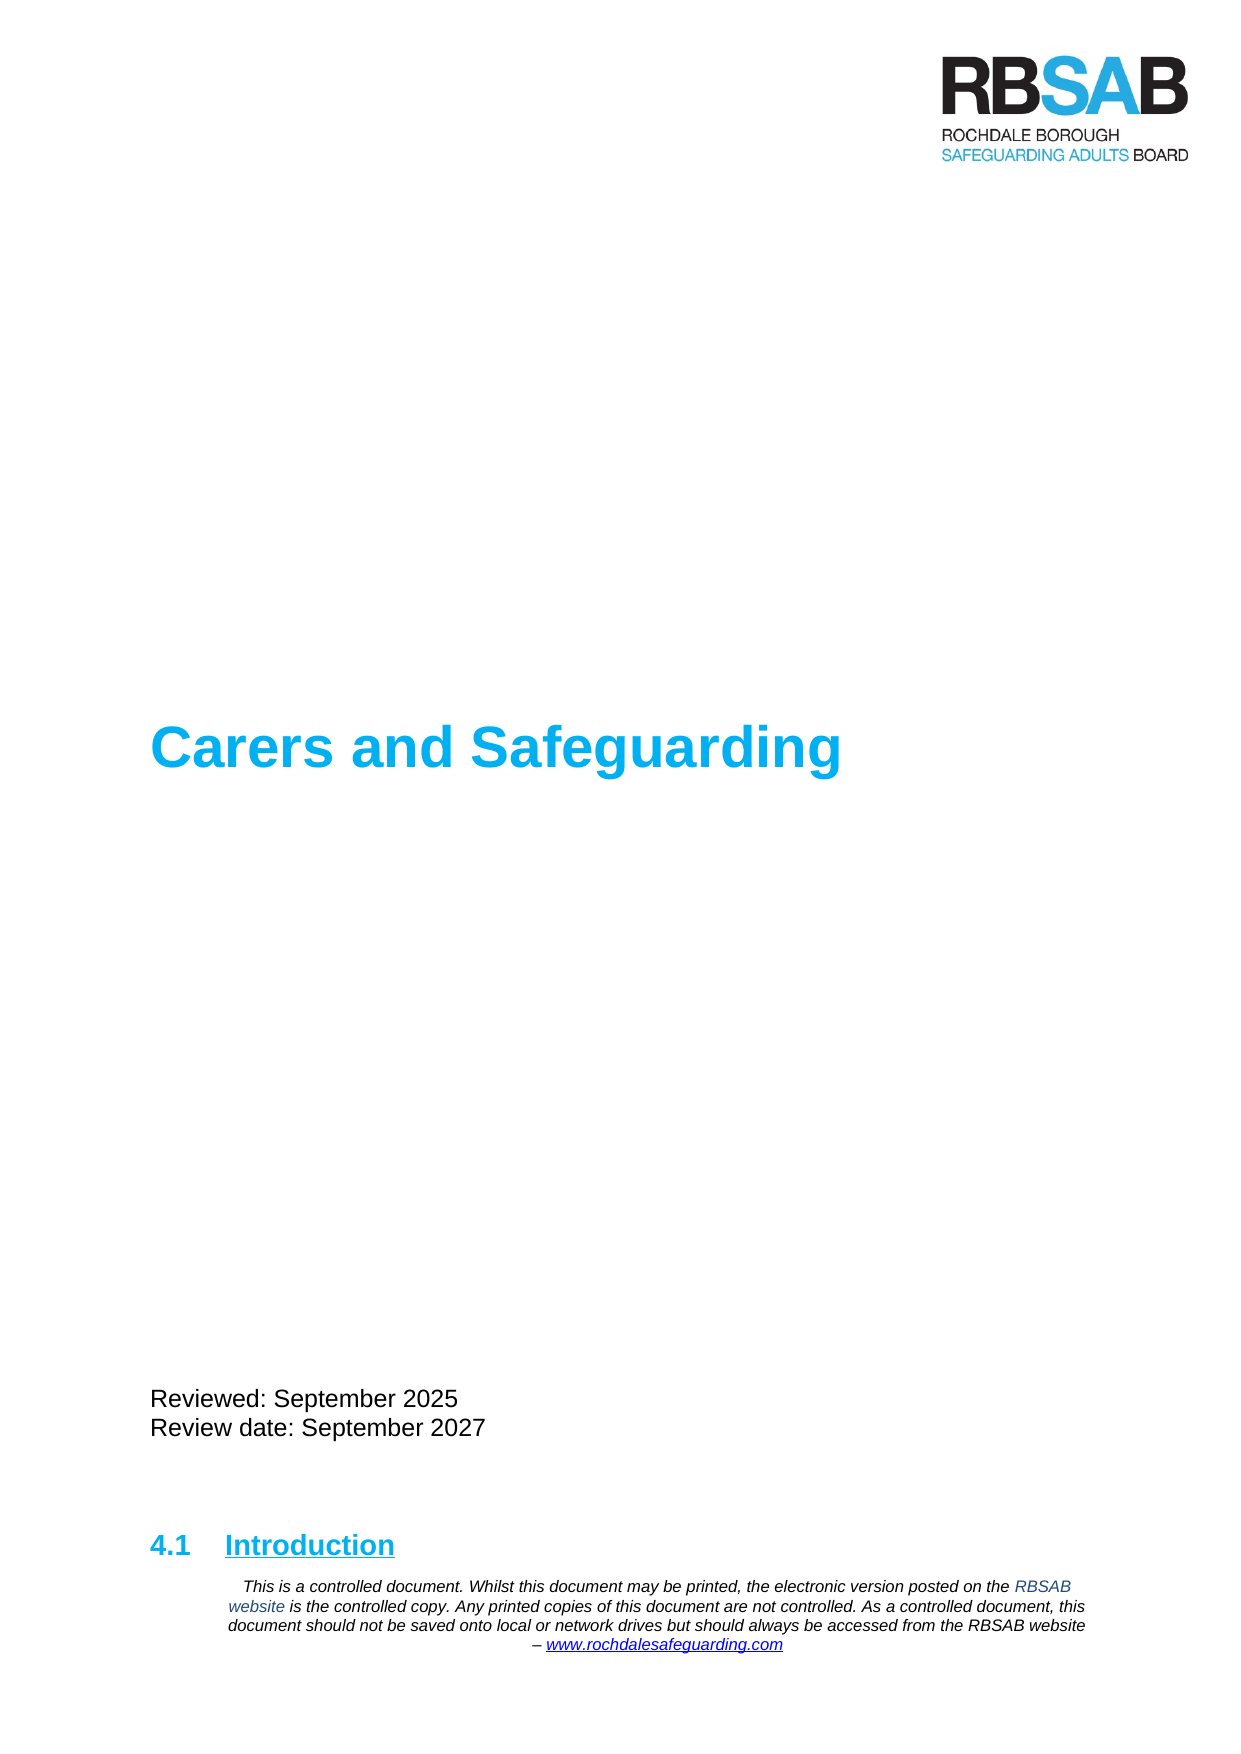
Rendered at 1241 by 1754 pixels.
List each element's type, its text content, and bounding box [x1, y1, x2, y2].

text 4.1 Introduction [150, 1528, 1090, 1561]
picture [929, 45, 1198, 167]
text Reviewed: September 2025 [150, 1384, 1090, 1413]
text Carers and Safeguarding [150, 713, 1090, 780]
text Review date: September 2027 [150, 1413, 1090, 1441]
